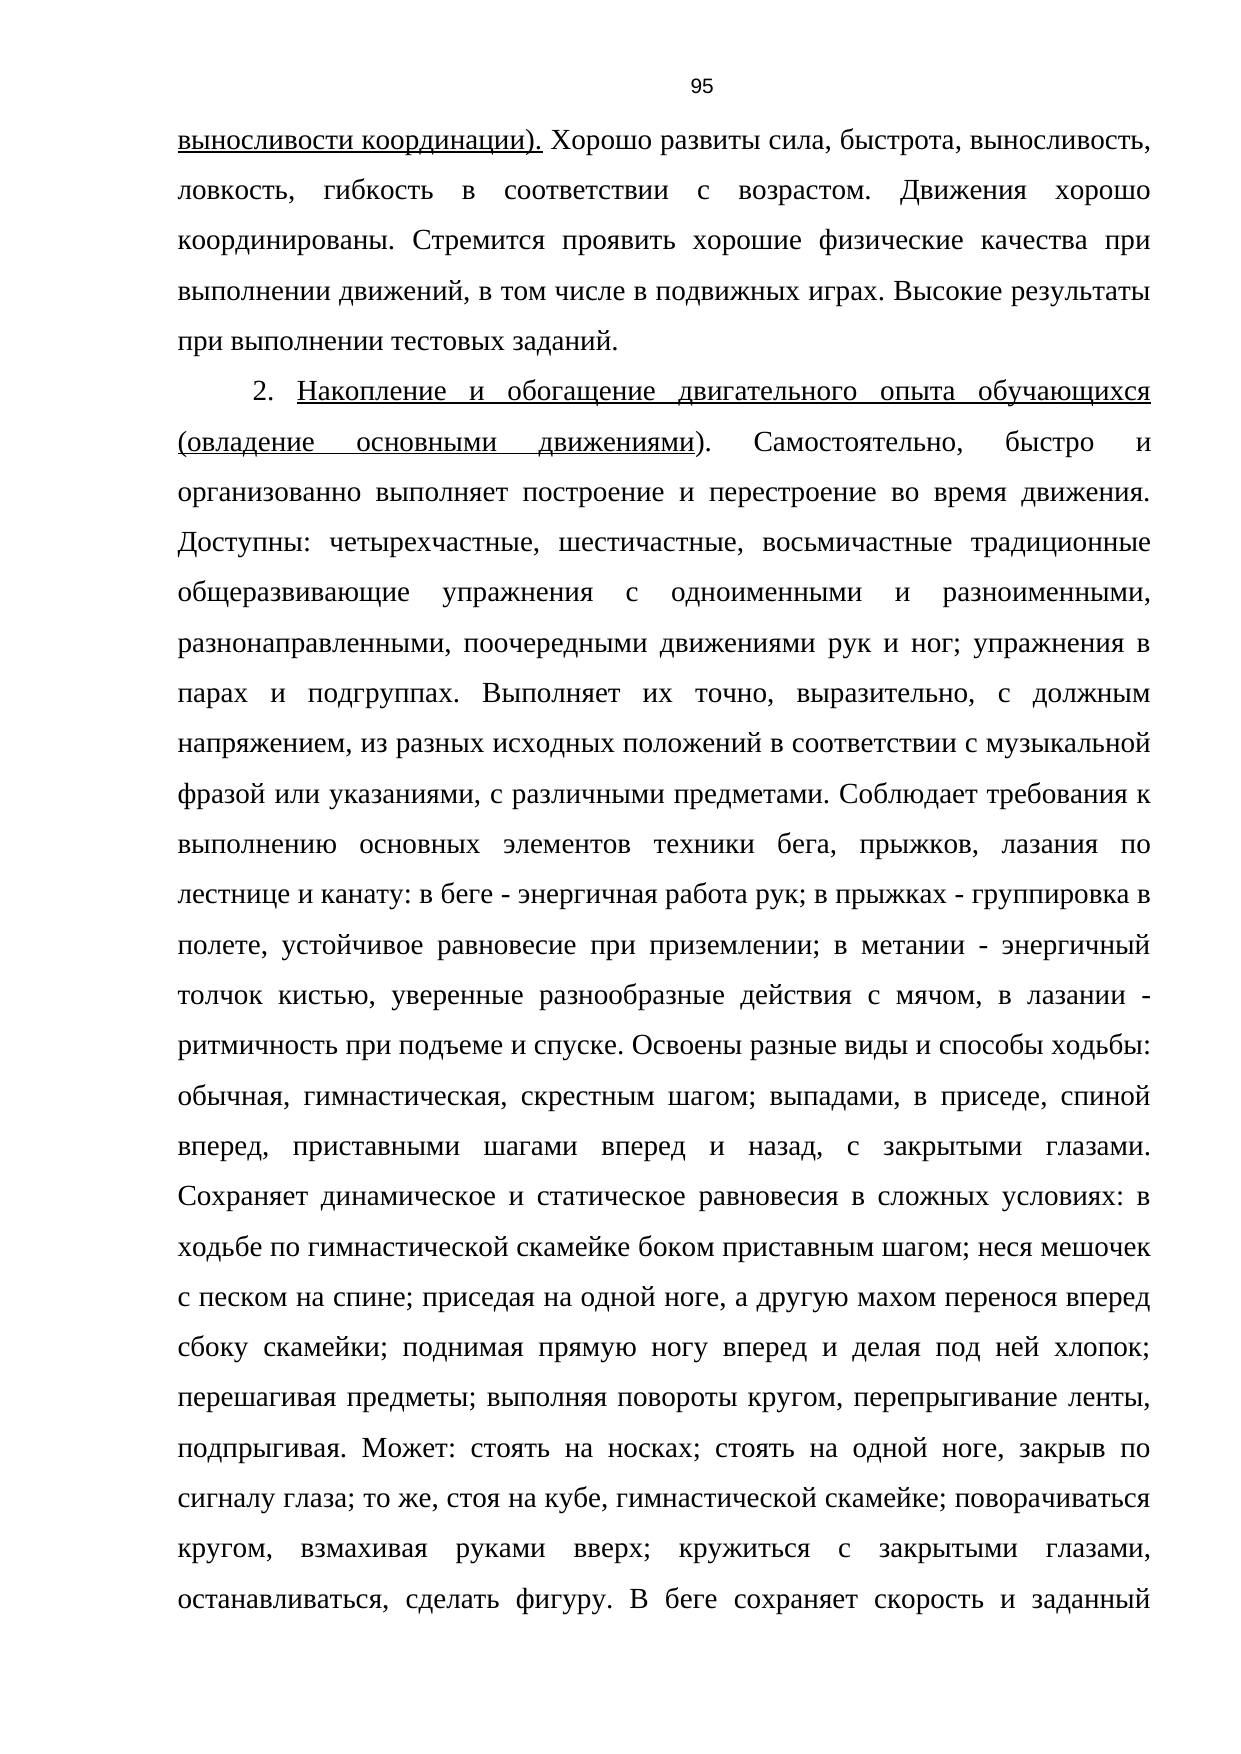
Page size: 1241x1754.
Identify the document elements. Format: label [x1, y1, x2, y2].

text [177, 373, 1152, 1614]
text [177, 122, 1152, 357]
